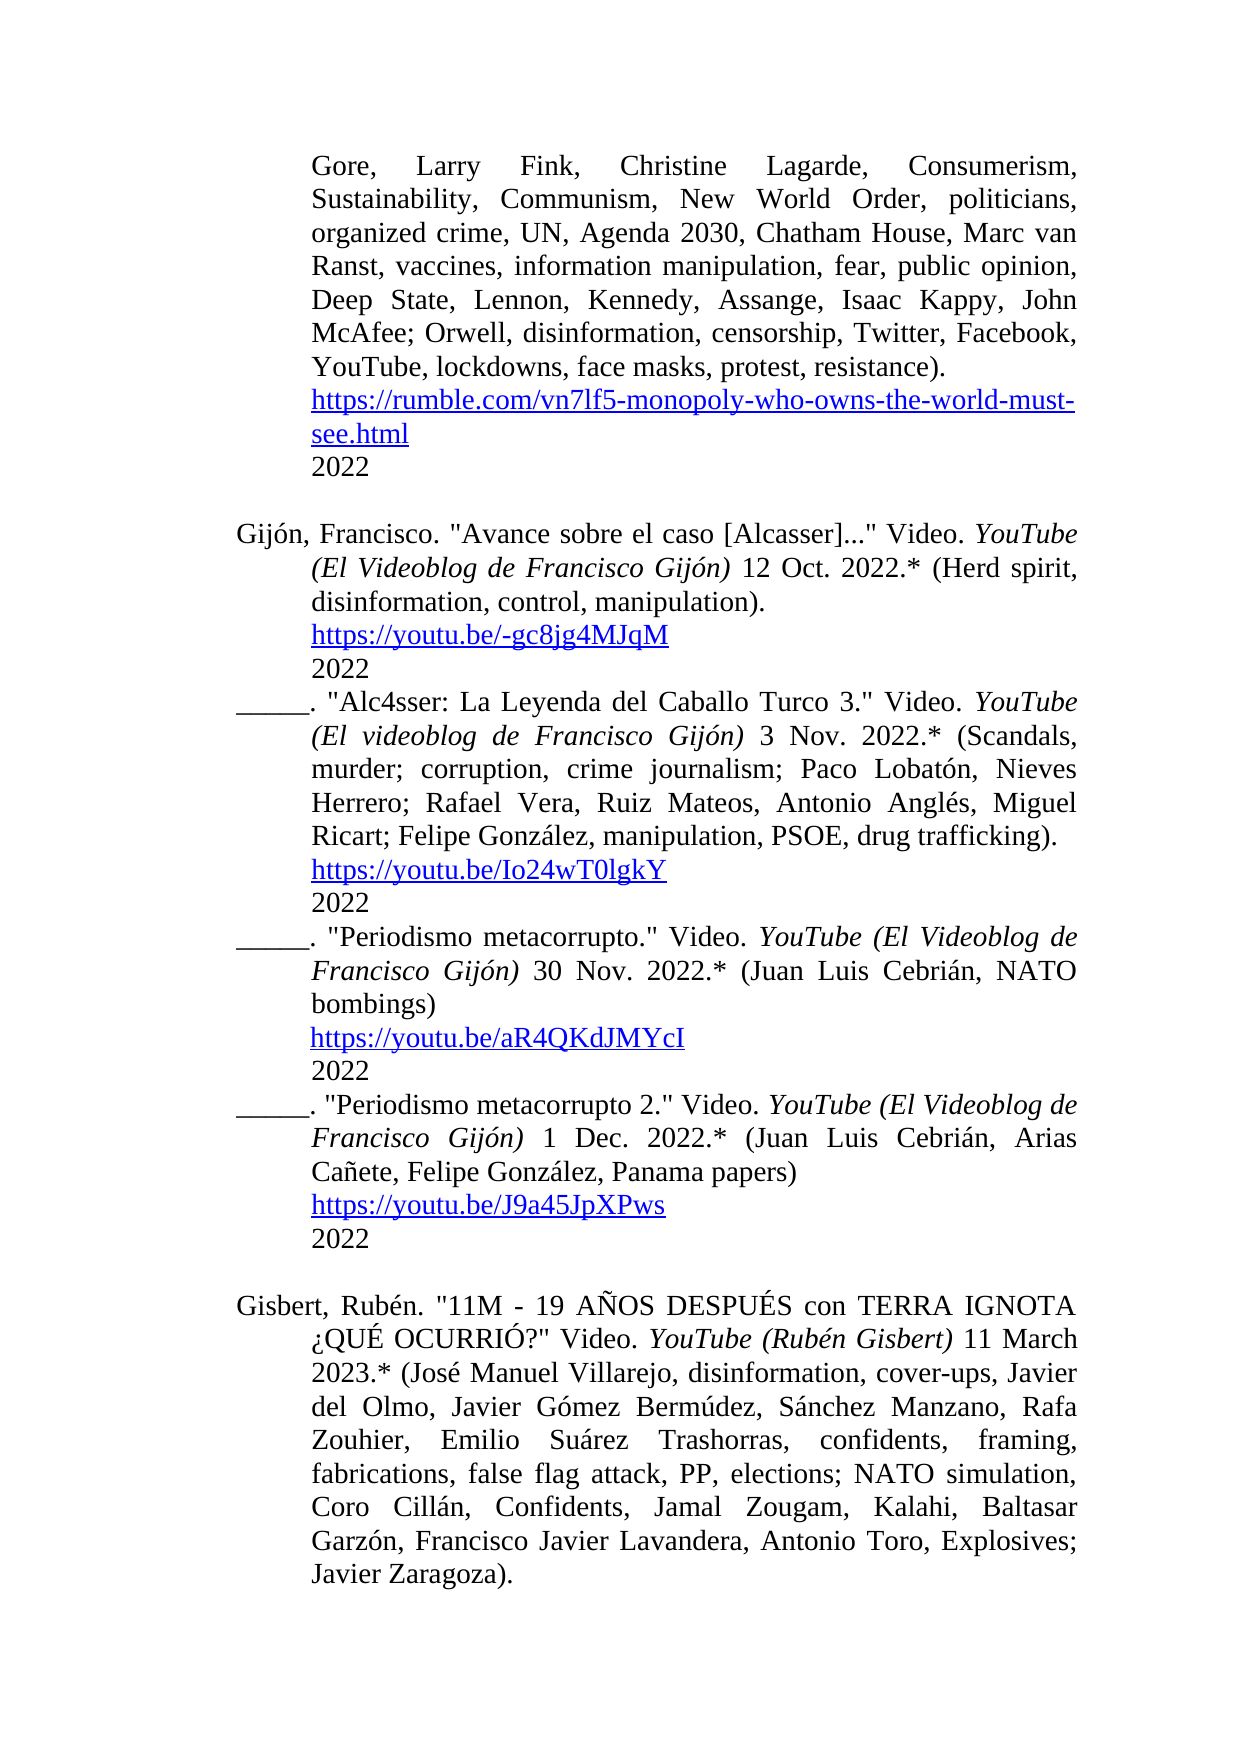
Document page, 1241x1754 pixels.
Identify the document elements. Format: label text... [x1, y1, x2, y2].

text 2022 [236, 651, 1078, 684]
text Gijón, Francisco. "Avance sobre el caso [Alcasser]..." Video. YouTube (El Videoblog de Francisco Gijón) 12 Oct. 2022.* (Herd spirit, disinformation, control, manipulation). [236, 517, 1078, 617]
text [236, 148, 1078, 382]
text https://youtu.be/Io24wT0lgkY [311, 852, 1078, 886]
text _____. "Alc4sser: La Leyenda del Caballo Turco 3." Video. YouTube (El videoblog de Francisco Gijón) 3 Nov. 2022.* (Scandals, murder; corruption, crime journalism; Paco Lobatón, Nieves Herrero; Rafael Vera, Ruiz Mateos, Antonio Anglés, Miguel Ricart; Felipe González, manipulation, PSOE, drug trafficking). [236, 684, 1078, 852]
text 2022 [236, 1221, 1078, 1254]
text _____. "Periodismo metacorrupto 2." Video. YouTube (El Videoblog de Francisco Gijón) 1 Dec. 2022.* (Juan Luis Cebrián, Arias Cañete, Felipe González, Panama papers) [236, 1087, 1078, 1187]
text https://youtu.be/J9a45JpXPws [236, 1187, 1078, 1221]
text https://rumble.com/vn7lf5-monopoly-who-owns-the-world-must-see.html [236, 382, 1078, 449]
text 2022 [236, 886, 1078, 919]
text Gisbert, Rubén. "11M - 19 AÑOS DESPUÉS con TERRA IGNOTA ¿QUÉ OCURRIÓ?" Video. YouTube (Rubén Gisbert) 11 March 2023.* (José Manuel Villarejo, disinformation, cover-ups, Javier del Olmo, Javier Gómez Bermúdez, Sánchez Manzano, Rafa Zouhier, Emilio Suárez Trashorras, confidents, framing, fabrications, false flag attack, PP, elections; NATO simulation, Coro Cillán, Confidents, Jamal Zougam, Kalahi, Baltasar Garzón, Francisco Javier Lavandera, Antonio Toro, Explosives; Javier Zaragoza). [236, 1288, 1078, 1590]
text https://youtu.be/aR4QKdJMYcI [310, 1020, 1078, 1053]
text 2022 [236, 1053, 1078, 1087]
text 2022 [236, 449, 1078, 483]
text https://youtu.be/-gc8jg4MJqM [311, 617, 1078, 651]
text _____. "Periodismo metacorrupto." Video. YouTube (El Videoblog de Francisco Gijón) 30 Nov. 2022.* (Juan Luis Cebrián, NATO bombings) [236, 919, 1078, 1020]
